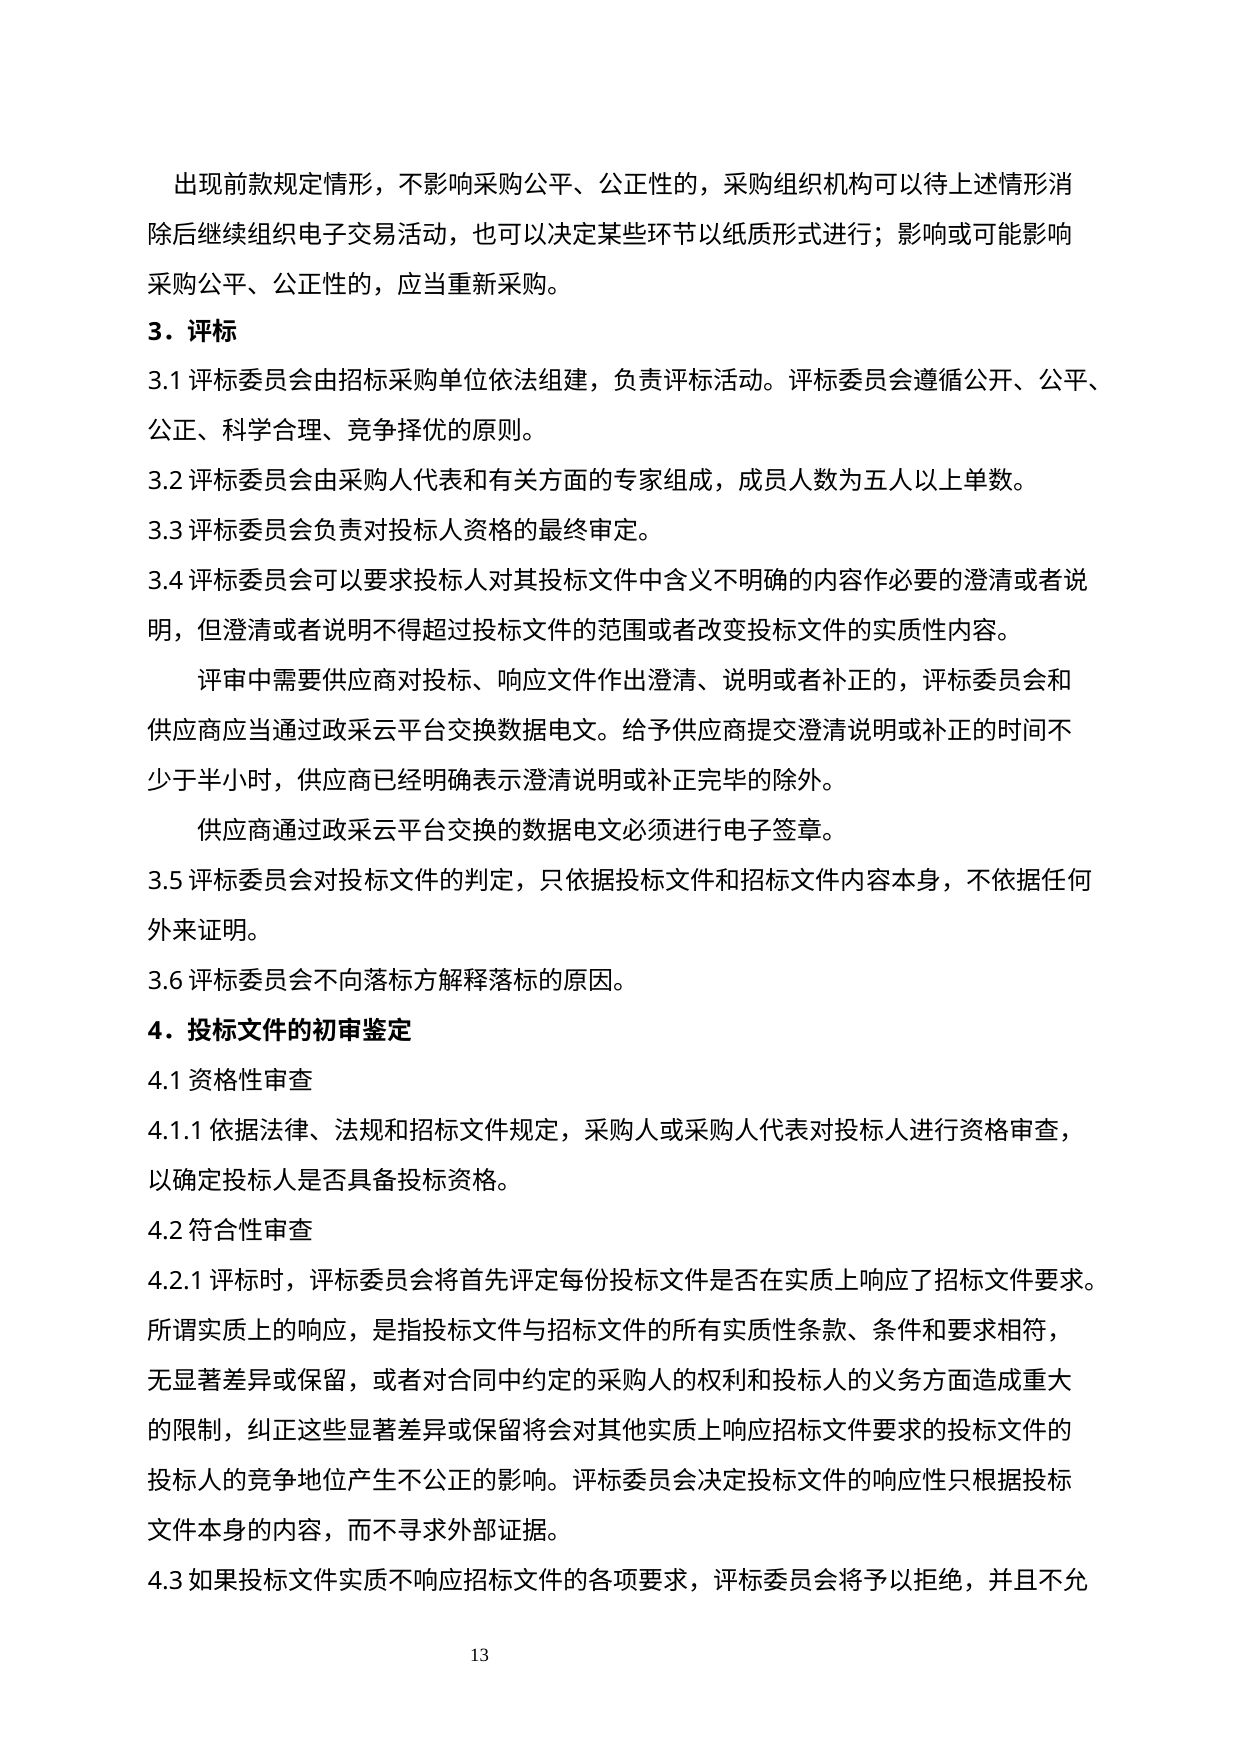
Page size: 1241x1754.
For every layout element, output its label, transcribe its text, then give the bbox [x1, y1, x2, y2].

text 评审中需要供应商对投标、响应文件作出澄清、说明或者补正的，评标委员会和供应商应当通过政采云平台交换数据电文。给予供应商提交澄清说明或补正的时间不少于半小时，供应商已经明确表示澄清说明或补正完毕的除外。 [148, 649, 1093, 799]
text 4．投标文件的初审鉴定 [148, 999, 1093, 1049]
text 3.3评标委员会负责对投标人资格的最终审定。 [148, 499, 1093, 549]
text 3．评标 [148, 303, 1093, 349]
text 4.1.1依据法律、法规和招标文件规定，采购人或采购人代表对投标人进行资格审查，以确定投标人是否具备投标资格。 [148, 1099, 1093, 1199]
text 3.2评标委员会由采购人代表和有关方面的专家组成，成员人数为五人以上单数。 [148, 449, 1093, 499]
text 3.5评标委员会对投标文件的判定，只依据投标文件和招标文件内容本身，不依据任何外来证明。 [148, 849, 1093, 949]
text 3.4评标委员会可以要求投标人对其投标文件中含义不明确的内容作必要的澄清或者说明，但澄清或者说明不得超过投标文件的范围或者改变投标文件的实质性内容。 [148, 549, 1093, 649]
text 3.1评标委员会由招标采购单位依法组建，负责评标活动。评标委员会遵循公开、公平、公正、科学合理、竞争择优的原则。 [148, 349, 1093, 449]
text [148, 1549, 1093, 1599]
text 供应商通过政采云平台交换的数据电文必须进行电子签章。 [148, 799, 1093, 849]
text 3.6评标委员会不向落标方解释落标的原因。 [148, 949, 1093, 999]
text 4.2.1评标时，评标委员会将首先评定每份投标文件是否在实质上响应了招标文件要求。所谓实质上的响应，是指投标文件与招标文件的所有实质性条款、条件和要求相符，无显著差异或保留，或者对合同中约定的采购人的权利和投标人的义务方面造成重大的限制，纠正这些显著差异或保留将会对其他实质上响应招标文件要求的投标文件的投标人的竞争地位产生不公正的影响。评标委员会决定投标文件的响应性只根据投标文件本身的内容，而不寻求外部证据。 [148, 1249, 1093, 1549]
text 出现前款规定情形，不影响采购公平、公正性的，采购组织机构可以待上述情形消除后继续组织电子交易活动，也可以决定某些环节以纸质形式进行；影响或可能影响采购公平、公正性的，应当重新采购。 [148, 153, 1093, 303]
text 4.1资格性审查 [148, 1049, 1093, 1099]
text 4.2符合性审查 [148, 1199, 1093, 1249]
